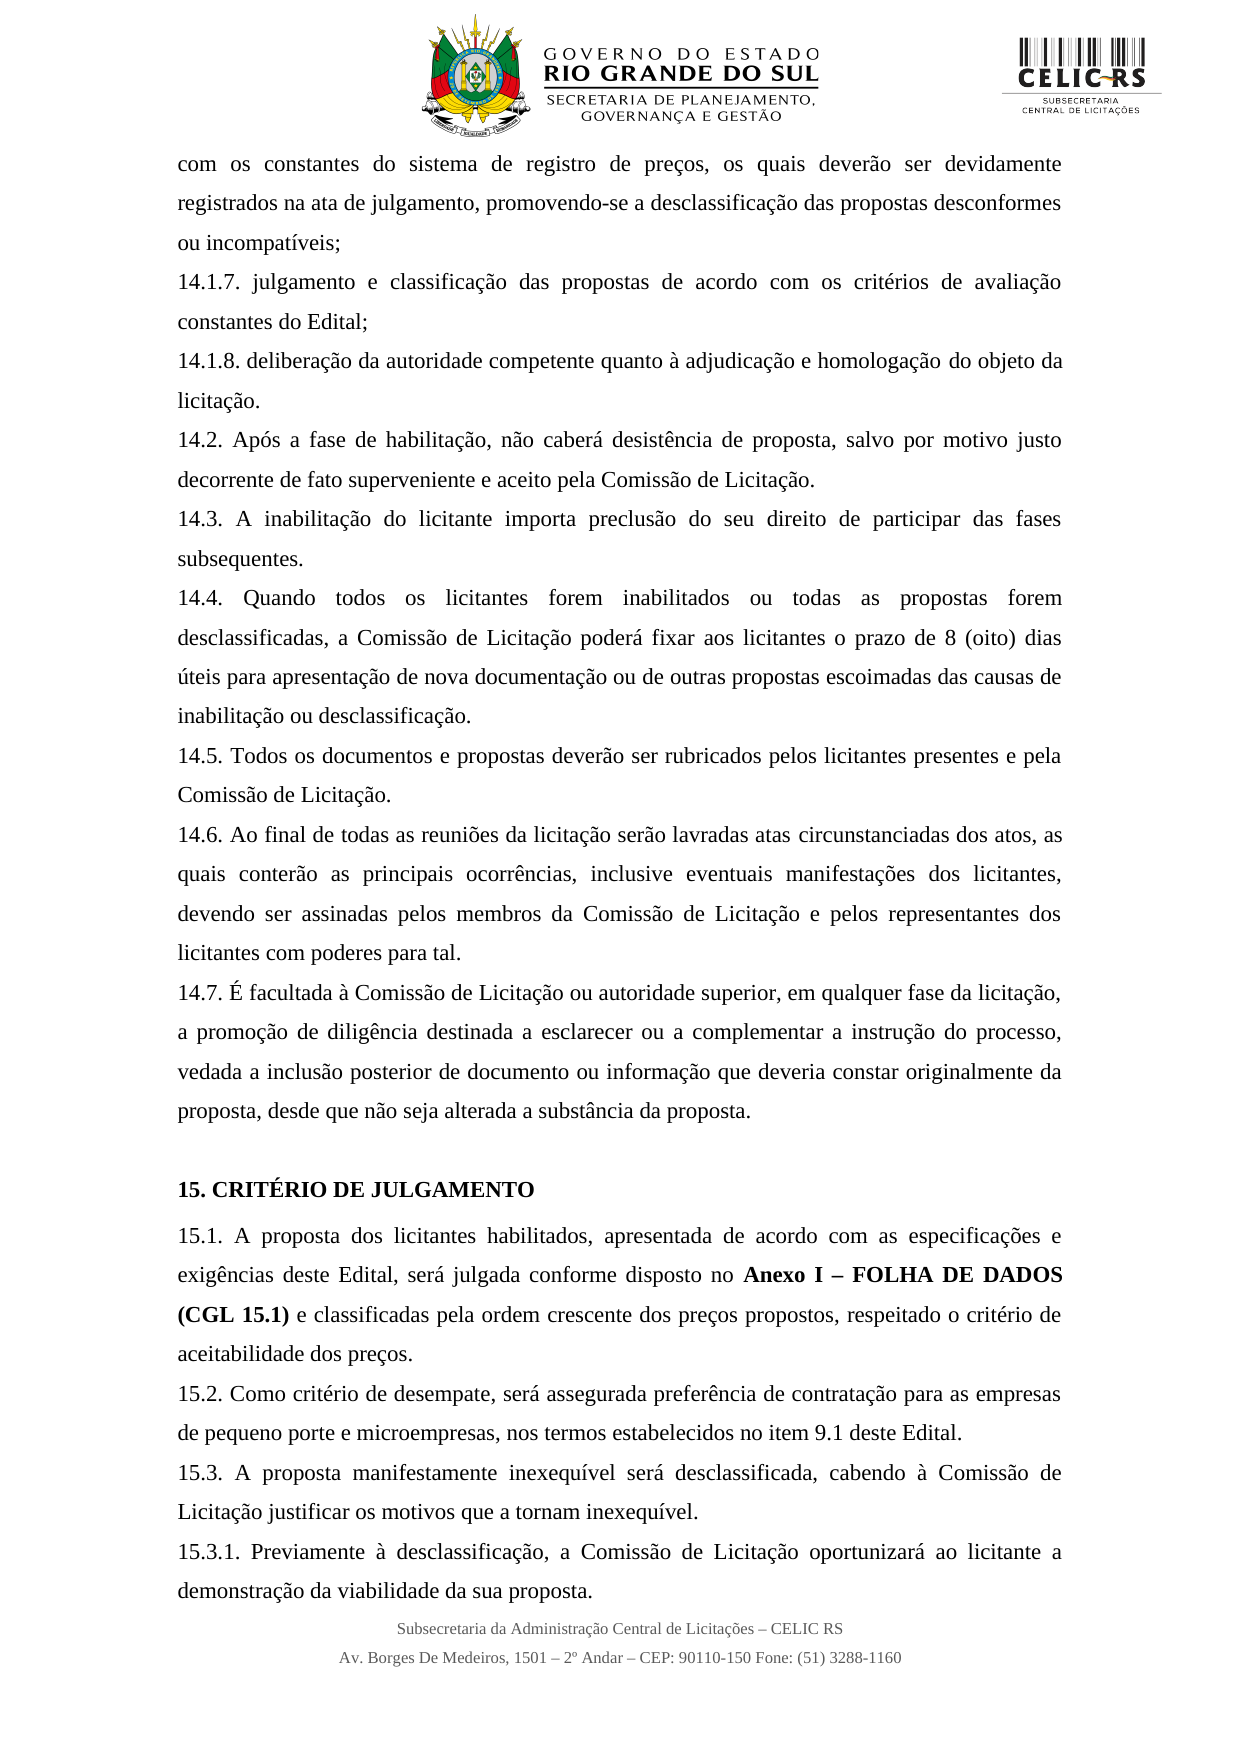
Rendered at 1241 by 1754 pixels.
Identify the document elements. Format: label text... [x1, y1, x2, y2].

text 14.7. É facultada à Comissão de Licitação ou autoridade superior, em qualquer fase da licitação, a promoção de diligência destinada a esclarecer ou a complementar a instrução do processo, vedada a inclusão posterior de documento ou informação que deveria constar originalmente da proposta, desde que não seja alterada a substância da proposta. [177, 979, 1063, 1124]
text 14.1.8. deliberação da autoridade competente quanto à adjudicação e homologação do objeto da licitação. [177, 347, 1063, 413]
picture [421, 14, 819, 137]
text 15.3. A proposta manifestamente inexequível será desclassificada, cabendo à Comissão de Licitação justificar os motivos que a tornam inexequível. [177, 1459, 1063, 1525]
text 14.4. Quando todos os licitantes forem inabilitados ou todas as propostas forem desclassificadas, a Comissão de Licitação poderá fixar aos licitantes o prazo de 8 (oito) dias úteis para apresentação de nova documentação ou de outras propostas escoimadas das causas de inabilitação ou desclassificação. [177, 584, 1063, 729]
text 14.6. Ao final de todas as reuniões da licitação serão lavradas atas circunstanciadas dos atos, as quais conterão as principais ocorrências, inclusive eventuais manifestações dos licitantes, devendo ser assinadas pelos membros da Comissão de Licitação e pelos representantes dos licitantes com poderes para tal. [177, 821, 1063, 966]
subtitle 15. CRITÉRIO DE JULGAMENTO [177, 1176, 1063, 1203]
text 14.2. Após a fase de habilitação, não caberá desistência de proposta, salvo por motivo justo decorrente de fato superveniente e aceito pela Comissão de Licitação. [177, 426, 1063, 492]
picture [999, 32, 1164, 119]
text 14.5. Todos os documentos e propostas deverão ser rubricados pelos licitantes presentes e pela Comissão de Licitação. [177, 742, 1063, 808]
text 15.3.1. Previamente à desclassificação, a Comissão de Licitação oportunizará ao licitante a demonstração da viabilidade da sua proposta. [177, 1538, 1063, 1604]
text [177, 150, 1063, 255]
text 15.1. A proposta dos licitantes habilitados, apresentada de acordo com as especificações e exigências deste Edital, será julgada conforme disposto no Anexo I – FOLHA DE DADOS (CGL 15.1) e classificadas pela ordem crescente dos preços propostos, respeitado o critério de aceitabilidade dos preços. [177, 1222, 1063, 1367]
text 14.1.7. julgamento e classificação das propostas de acordo com os critérios de avaliação constantes do Edital; [177, 268, 1063, 334]
text 14.3. A inabilitação do licitante importa preclusão do seu direito de participar das fases subsequentes. [177, 505, 1063, 571]
text 15.2. Como critério de desempate, será assegurada preferência de contratação para as empresas de pequeno porte e microempresas, nos termos estabelecidos no item 9.1 deste Edital. [177, 1380, 1063, 1446]
